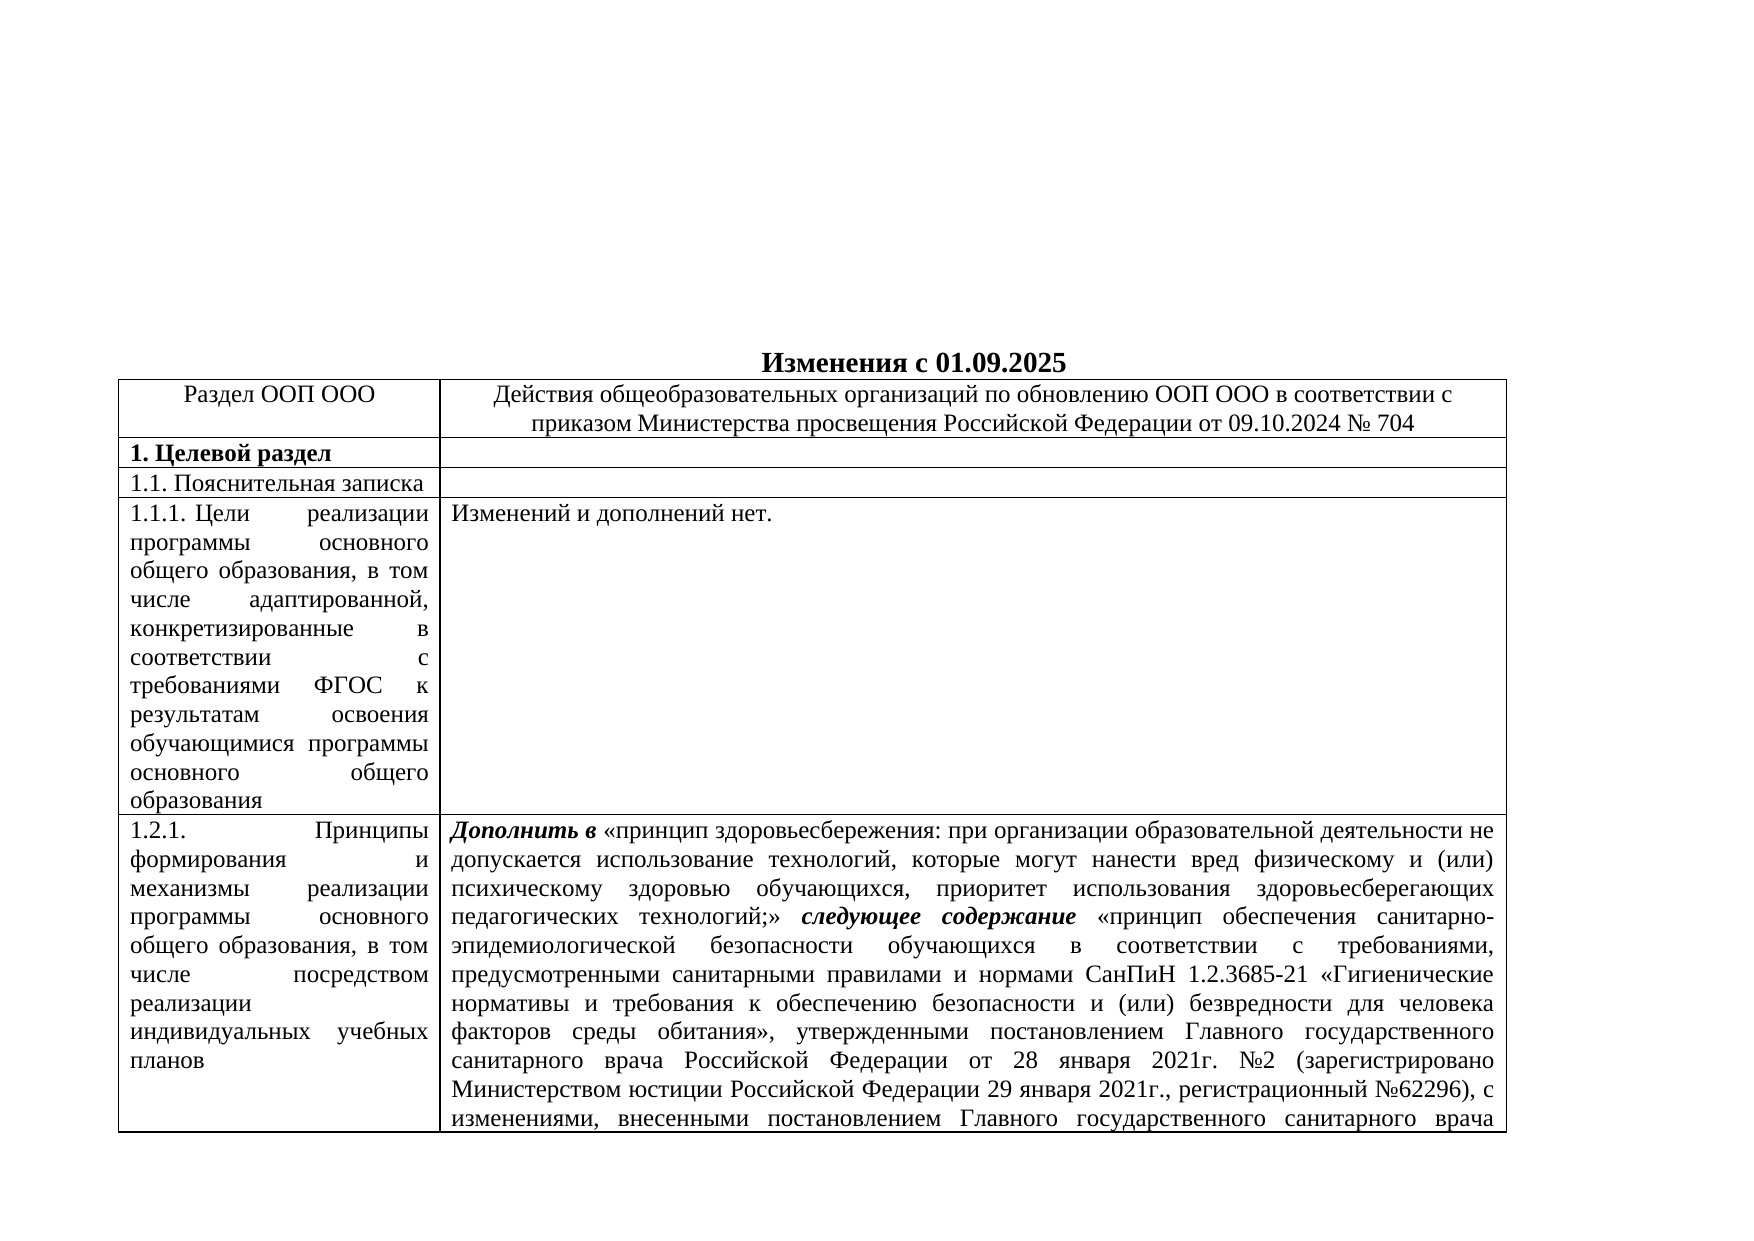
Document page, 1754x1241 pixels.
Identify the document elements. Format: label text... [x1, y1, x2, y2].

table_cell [119, 815, 439, 1131]
table_cell [441, 468, 1506, 497]
table_header Раздел ООП ООО [119, 380, 439, 437]
table_header Действия общеобразовательных организаций по обновлению ООП ООО в соответствии с приказом Министерства просвещения Российской Федерации от 09.10.2024 № 704 [441, 380, 1506, 437]
table_cell 1.1.1. Цели реализации программы основного общего образования, в том числе адаптированной, конкретизированные в соответствии с требованиями ФГОС к результатам освоения обучающимися программы основного общего образования [119, 498, 439, 814]
table_cell Изменений и дополнений нет. [441, 498, 1506, 814]
text Изменения с 01.09.2025 [118, 345, 1636, 378]
table_cell 1. Целевой раздел [119, 438, 439, 467]
table_cell [441, 438, 1506, 467]
table_cell Пояснительная записка [119, 468, 439, 497]
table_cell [441, 815, 1506, 1131]
